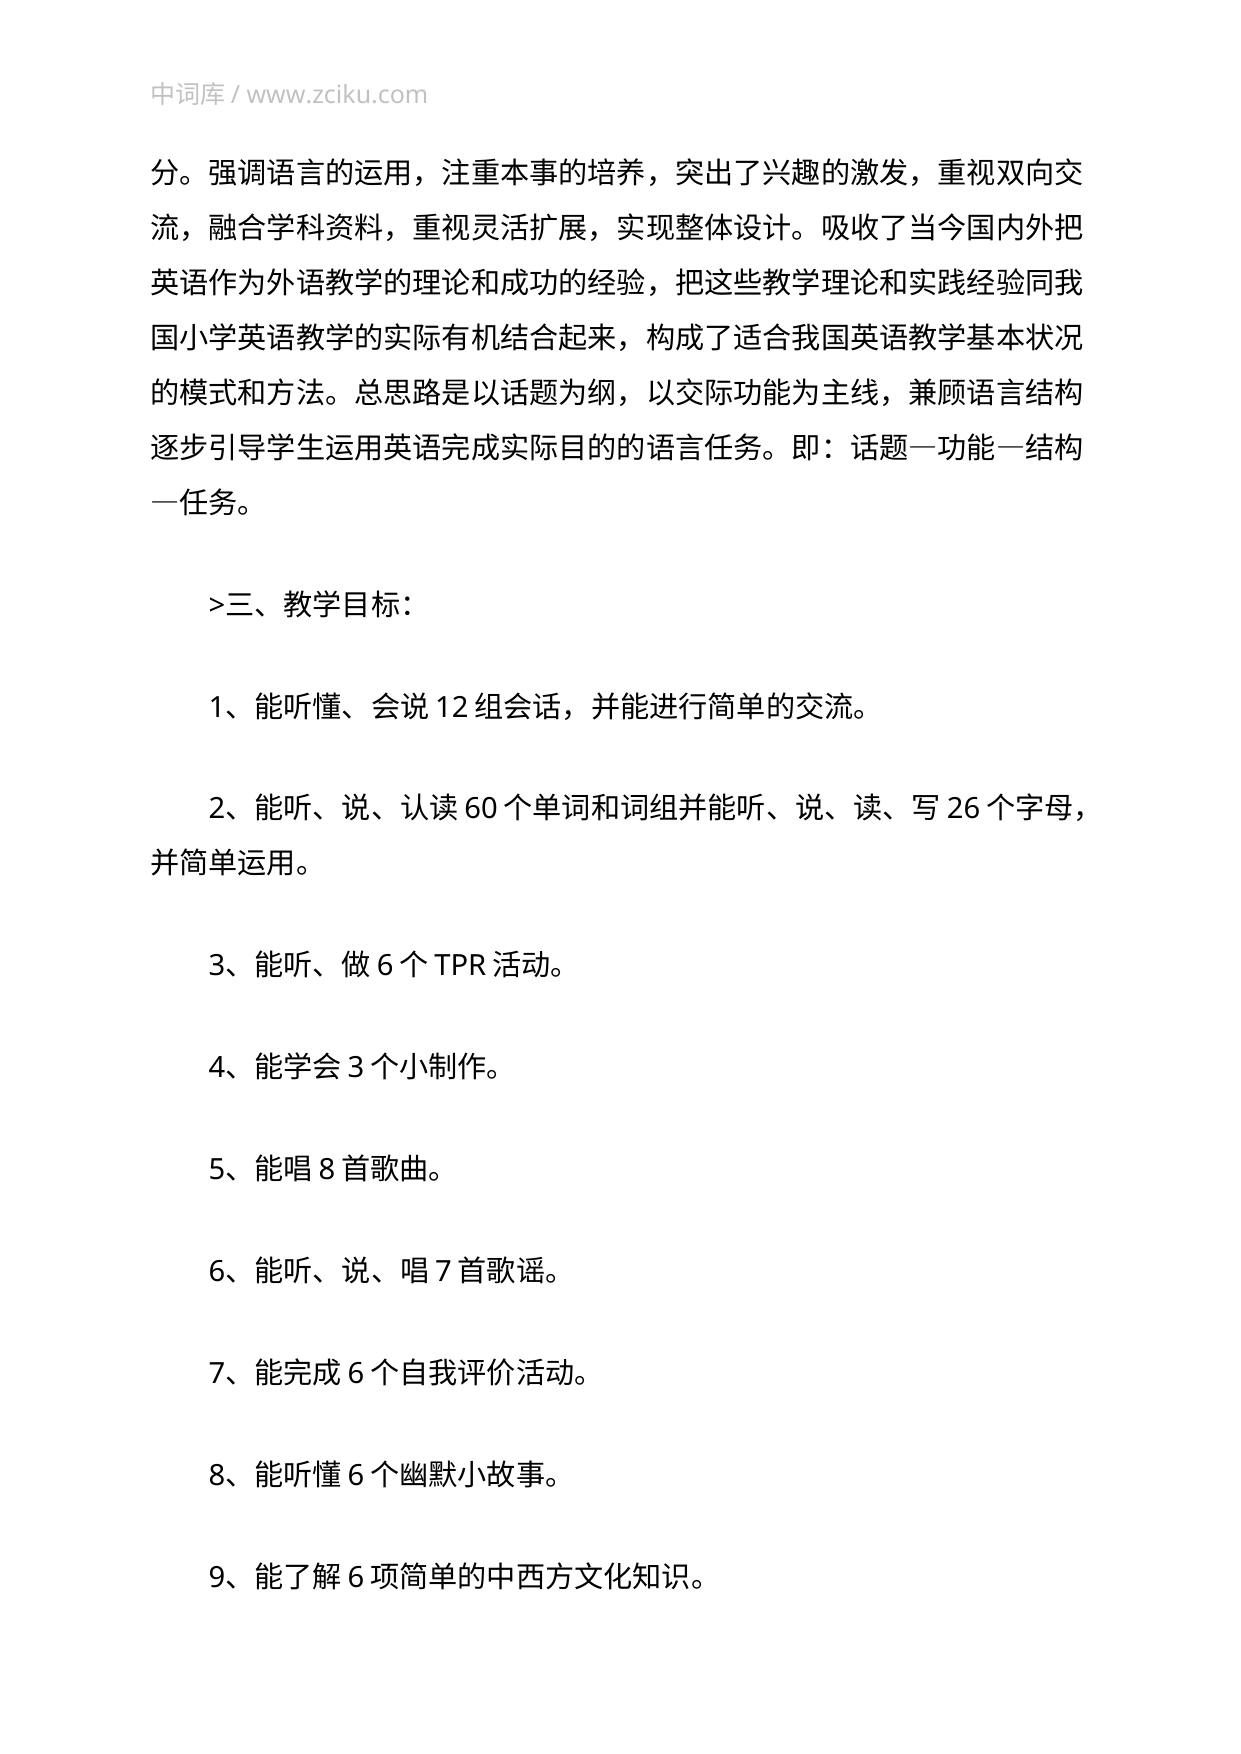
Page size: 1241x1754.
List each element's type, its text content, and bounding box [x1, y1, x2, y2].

text 4、能学会3个小制作。 [150, 1044, 1090, 1086]
text 5、能唱8首歌曲。 [150, 1146, 1090, 1188]
text 2、能听、说、认读60个单词和词组并能听、说、读、写26个字母，并简单运用。 [150, 785, 1090, 882]
text 1、能听懂、会说12组会话，并能进行简单的交流。 [150, 683, 1090, 726]
text >三、教学目标： [150, 581, 1090, 623]
text 9、能了解6项简单的中西方文化知识。 [150, 1554, 1090, 1596]
text 3、能听、做6个TPR活动。 [150, 942, 1090, 984]
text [150, 150, 1090, 522]
text 6、能听、说、唱7首歌谣。 [150, 1248, 1090, 1290]
text 8、能听懂6个幽默小故事。 [150, 1452, 1090, 1494]
text 7、能完成6个自我评价活动。 [150, 1350, 1090, 1392]
